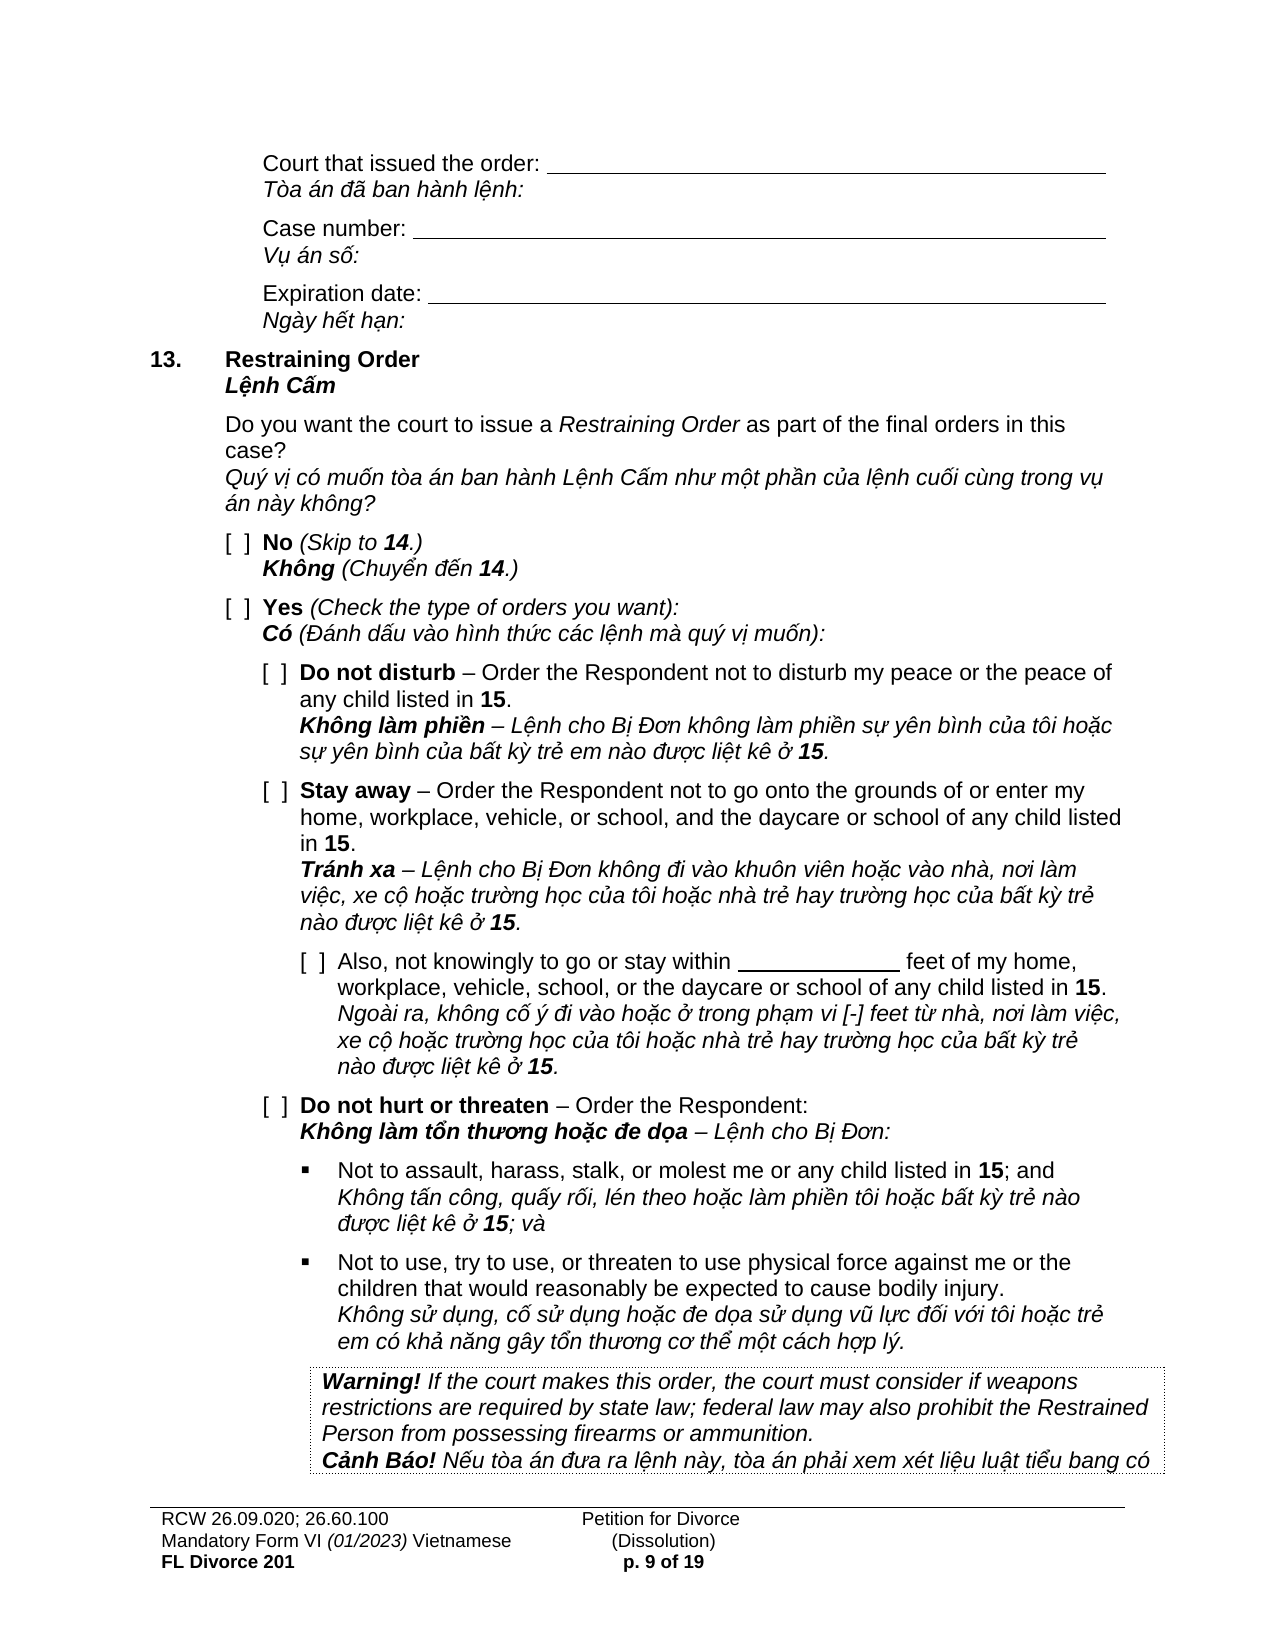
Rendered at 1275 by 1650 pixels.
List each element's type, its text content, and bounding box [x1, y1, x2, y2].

list Không tấn công, quấy rối, lén theo hoặc làm phiền tôi hoặc bất kỳ trẻ nào được liệt kê ở 15; và [337, 1183, 1125, 1236]
text Expiration date: [262, 280, 1125, 307]
text Không (Chuyển đến 14.) [262, 555, 1125, 581]
text Quý vị có muốn tòa án ban hành Lệnh Cấm như một phần của lệnh cuối cùng trong vụ án này không? [225, 463, 1125, 516]
text Có (Đánh dấu vào hình thức các lệnh mà quý vị muốn): [262, 620, 1125, 647]
text Tòa án đã ban hành lệnh: [262, 176, 1125, 203]
list Lệnh Cấm [225, 372, 1125, 398]
text Tránh xa – Lệnh cho Bị Đơn không đi vào khuôn viên hoặc vào nhà, nơi làm việc, xe cộ hoặc trường học của tôi hoặc nhà trẻ hay trường học của bất kỳ trẻ nào được liệt kê ở 15. [262, 856, 1125, 935]
text Ngày hết hạn: [262, 307, 1125, 333]
text Court that issued the order: [262, 150, 1125, 176]
text [ ] Also, not knowingly to go or stay within feet of my home, workplace, vehicle, school, or the daycare or school of any child listed in 15. [300, 948, 1125, 1000]
text Vụ án số: [262, 242, 1125, 268]
text Không làm tổn thương hoặc đe dọa – Lệnh cho Bị Đơn: [262, 1118, 1125, 1145]
text Do you want the court to issue a Restraining Order as part of the final orders in this case? [225, 411, 1125, 463]
list Không sử dụng, cố sử dụng hoặc đe dọa sử dụng vũ lực đối với tôi hoặc trẻ em có khả năng gây tổn thương cơ thể một cách hợp lý. [337, 1301, 1125, 1354]
text Không làm phiền – Lệnh cho Bị Đơn không làm phiền sự yên bình của tôi hoặc sự yên bình của bất kỳ trẻ em nào được liệt kê ở 15. [262, 712, 1125, 764]
list 13. Restraining Order [150, 346, 1125, 372]
text Ngoài ra, không cố ý đi vào hoặc ở trong phạm vi [-] feet từ nhà, nơi làm việc, xe cộ hoặc trường học của tôi hoặc nhà trẻ hay trường học của bất kỳ trẻ nào được liệt kê ở 15. [300, 1000, 1125, 1079]
list Not to use, try to use, or threaten to use physical force against me or the children that would reasonably be expected to cause bodily injury. [300, 1249, 1125, 1301]
text [ ] Yes (Check the type of orders you want): [225, 594, 1125, 620]
text [ ] Stay away – Order the Respondent not to go onto the grounds of or enter my home, workplace, vehicle, or school, and the daycare or school of any child listed in 15. [262, 777, 1125, 856]
text [ ] No (Skip to 14.) [225, 529, 1125, 555]
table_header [310, 1367, 1164, 1473]
text [ ] Do not disturb – Order the Respondent not to disturb my peace or the peace of any child listed in 15. [262, 659, 1125, 712]
list Not to assault, harass, stalk, or molest me or any child listed in 15; and [300, 1157, 1125, 1183]
text [ ] Do not hurt or threaten – Order the Respondent: [262, 1092, 1125, 1118]
text Case number: [262, 215, 1125, 242]
